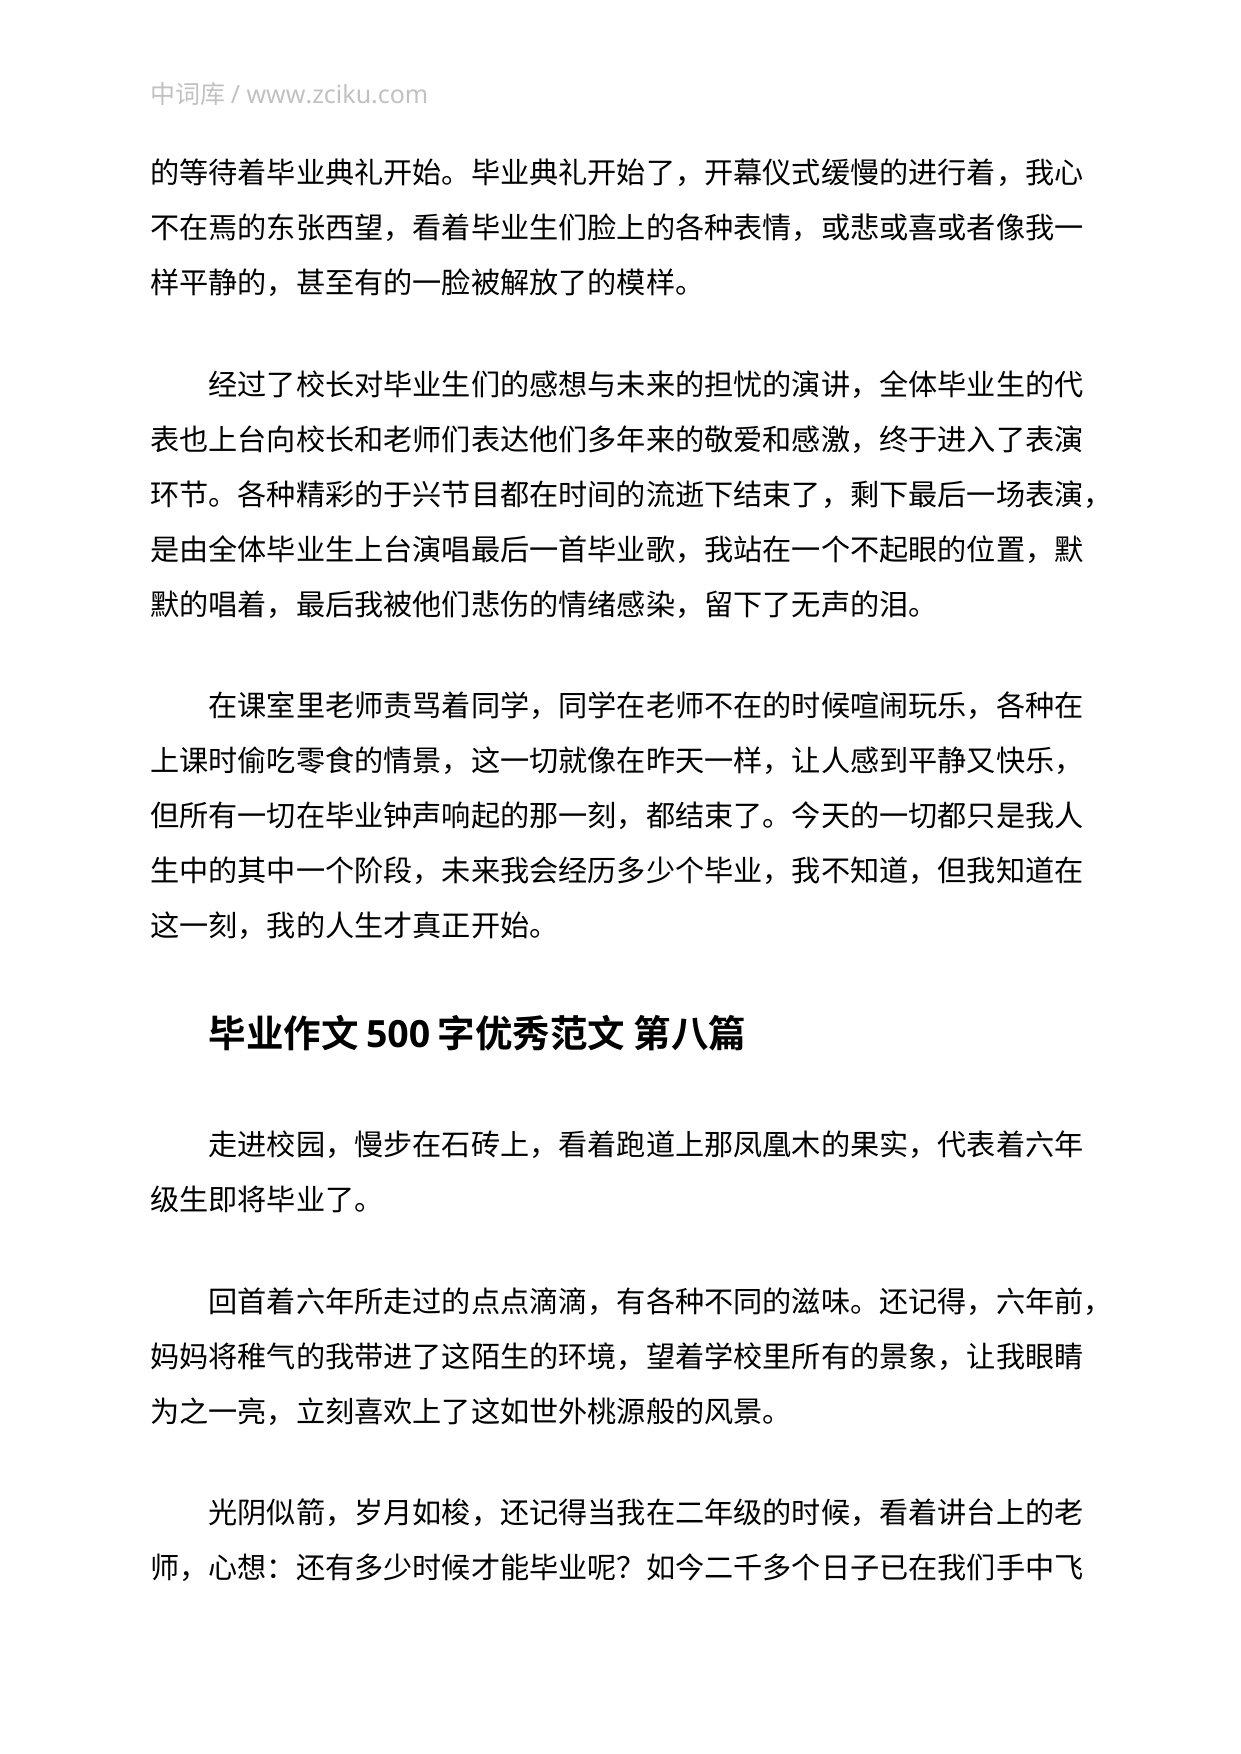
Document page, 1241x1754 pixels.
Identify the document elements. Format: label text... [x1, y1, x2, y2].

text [150, 1490, 1090, 1587]
text 经过了校长对毕业生们的感想与未来的担忧的演讲，全体毕业生的代表也上台向校长和老师们表达他们多年来的敬爱和感激，终于进入了表演环节。各种精彩的于兴节目都在时间的流逝下结束了，剩下最后一场表演，是由全体毕业生上台演唱最后一首毕业歌，我站在一个不起眼的位置，默默的唱着，最后我被他们悲伤的情绪感染，留下了无声的泪。 [150, 362, 1090, 623]
text 回首着六年所走过的点点滴滴，有各种不同的滋味。还记得，六年前，妈妈将稚气的我带进了这陌生的环境，望着学校里所有的景象，让我眼睛为之一亮，立刻喜欢上了这如世外桃源般的风景。 [150, 1278, 1090, 1431]
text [150, 150, 1090, 302]
text 走进校园，慢步在石砖上，看着跑道上那凤凰木的果实，代表着六年级生即将毕业了。 [150, 1122, 1090, 1219]
text 毕业作文500字优秀范文 第八篇 [150, 1004, 1090, 1059]
text 在课室里老师责骂着同学，同学在老师不在的时候喧闹玩乐，各种在上课时偷吃零食的情景，这一切就像在昨天一样，让人感到平静又快乐，但所有一切在毕业钟声响起的那一刻，都结束了。今天的一切都只是我人生中的其中一个阶段，未来我会经历多少个毕业，我不知道，但我知道在这一刻，我的人生才真正开始。 [150, 683, 1090, 945]
